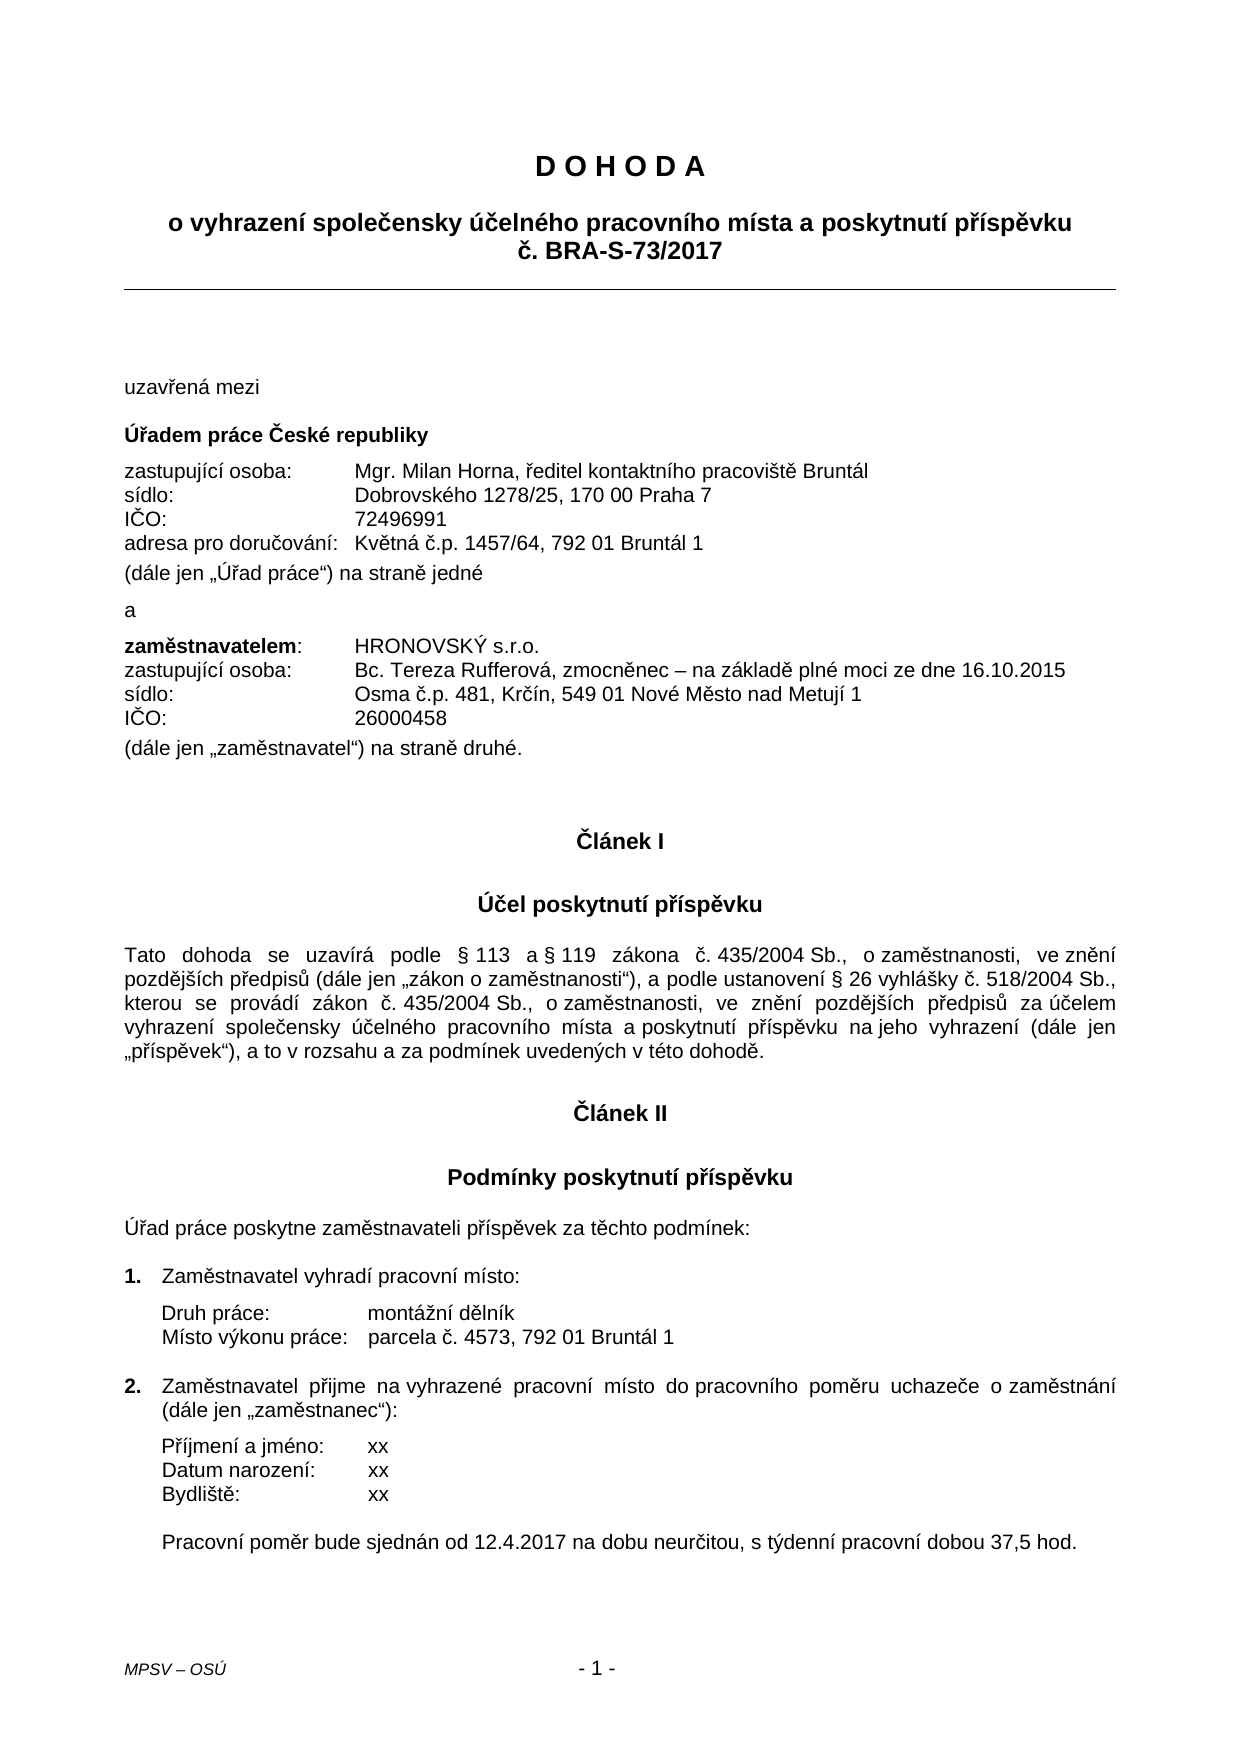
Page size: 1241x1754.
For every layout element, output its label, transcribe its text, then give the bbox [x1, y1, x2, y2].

text o vyhrazení společensky účelného pracovního místa a poskytnutí příspěvku [124, 208, 1116, 236]
text Místo výkonu práce: parcela č. 4573, 792 01 Bruntál 1 [162, 1325, 1116, 1349]
text D O H O D A [124, 149, 1116, 183]
text č. BRA-S-73/2017 [124, 236, 1116, 265]
text a [124, 597, 1116, 621]
text Účel poskytnutí příspěvku [124, 891, 1116, 918]
text sídlo: Dobrovského 1278/25, 170 00 Praha 7 [124, 483, 1116, 507]
text (dále jen „Úřad práce“) na straně jedné [124, 561, 1116, 585]
text Článek I [124, 828, 1116, 854]
text sídlo: Osma č.p. 481, Krčín, 549 01 Nové Město nad Metují 1 [124, 682, 1116, 706]
text Zaměstnavatel vyhradí pracovní místo: [124, 1264, 1116, 1288]
text Podmínky poskytnutí příspěvku [124, 1164, 1116, 1190]
text Článek II [124, 1100, 1116, 1126]
text Úřadem práce České republiky [124, 422, 1116, 446]
text zaměstnavatelem: HRONOVSKÝ s.r.o.0 [124, 634, 1116, 658]
list Tato dohoda se uzavírá podle § 113 a § 119 zákona č. 435/2004 Sb., o zaměstnanosti, ve znění pozdějších předpisů (dále jen „zákon o zaměstnanosti“), a podle ustanovení § 26 vyhlášky č. 518/2004 Sb., kterou se provádí zákon č. 435/2004 Sb., o zaměstnanosti, ve znění pozdějších předpisů za účelem vyhrazení společensky účelného pracovního místa a poskytnutí příspěvku na jeho vyhrazení (dále jen „příspěvek“), a to v rozsahu a za podmínek uvedených v této dohodě. [124, 943, 1116, 1063]
text IČO: 72496991 [124, 507, 1116, 531]
text Datum narození: xx [162, 1458, 1116, 1482]
text Druh práce: montážní dělník [161, 1301, 1116, 1325]
text IČO: 26000458 [124, 706, 1116, 730]
text Zaměstnavatel přijme na vyhrazené pracovní místo do pracovního poměru uchazeče o zaměstnání (dále jen „zaměstnanec“): [124, 1374, 1116, 1422]
text (dále jen „zaměstnavatel“) na straně druhé. [124, 736, 1116, 760]
text Pracovní poměr bude sjednán od 12.4.2017 na dobu neurčitou, s týdenní pracovní dobou 37,5 hod. [162, 1530, 1116, 1554]
list Úřad práce poskytne zaměstnavateli příspěvek za těchto podmínek: [124, 1215, 1116, 1239]
text Bydliště: xx [162, 1482, 1116, 1506]
text uzavřená mezi [124, 374, 1116, 398]
text zastupující osoba: Bc. Tereza Rufferová, zmocněnec – na základě plné moci ze dne 16.10.2015 [124, 658, 1116, 682]
text zastupující osoba: Mgr. Milan Horna, ředitel kontaktního pracoviště Bruntál [124, 459, 1116, 483]
text Příjmení a jméno: xx [161, 1434, 1116, 1458]
text adresa pro doručování: Květná č.p. 1457/64, 792 01 Bruntál 1 [124, 531, 1116, 555]
